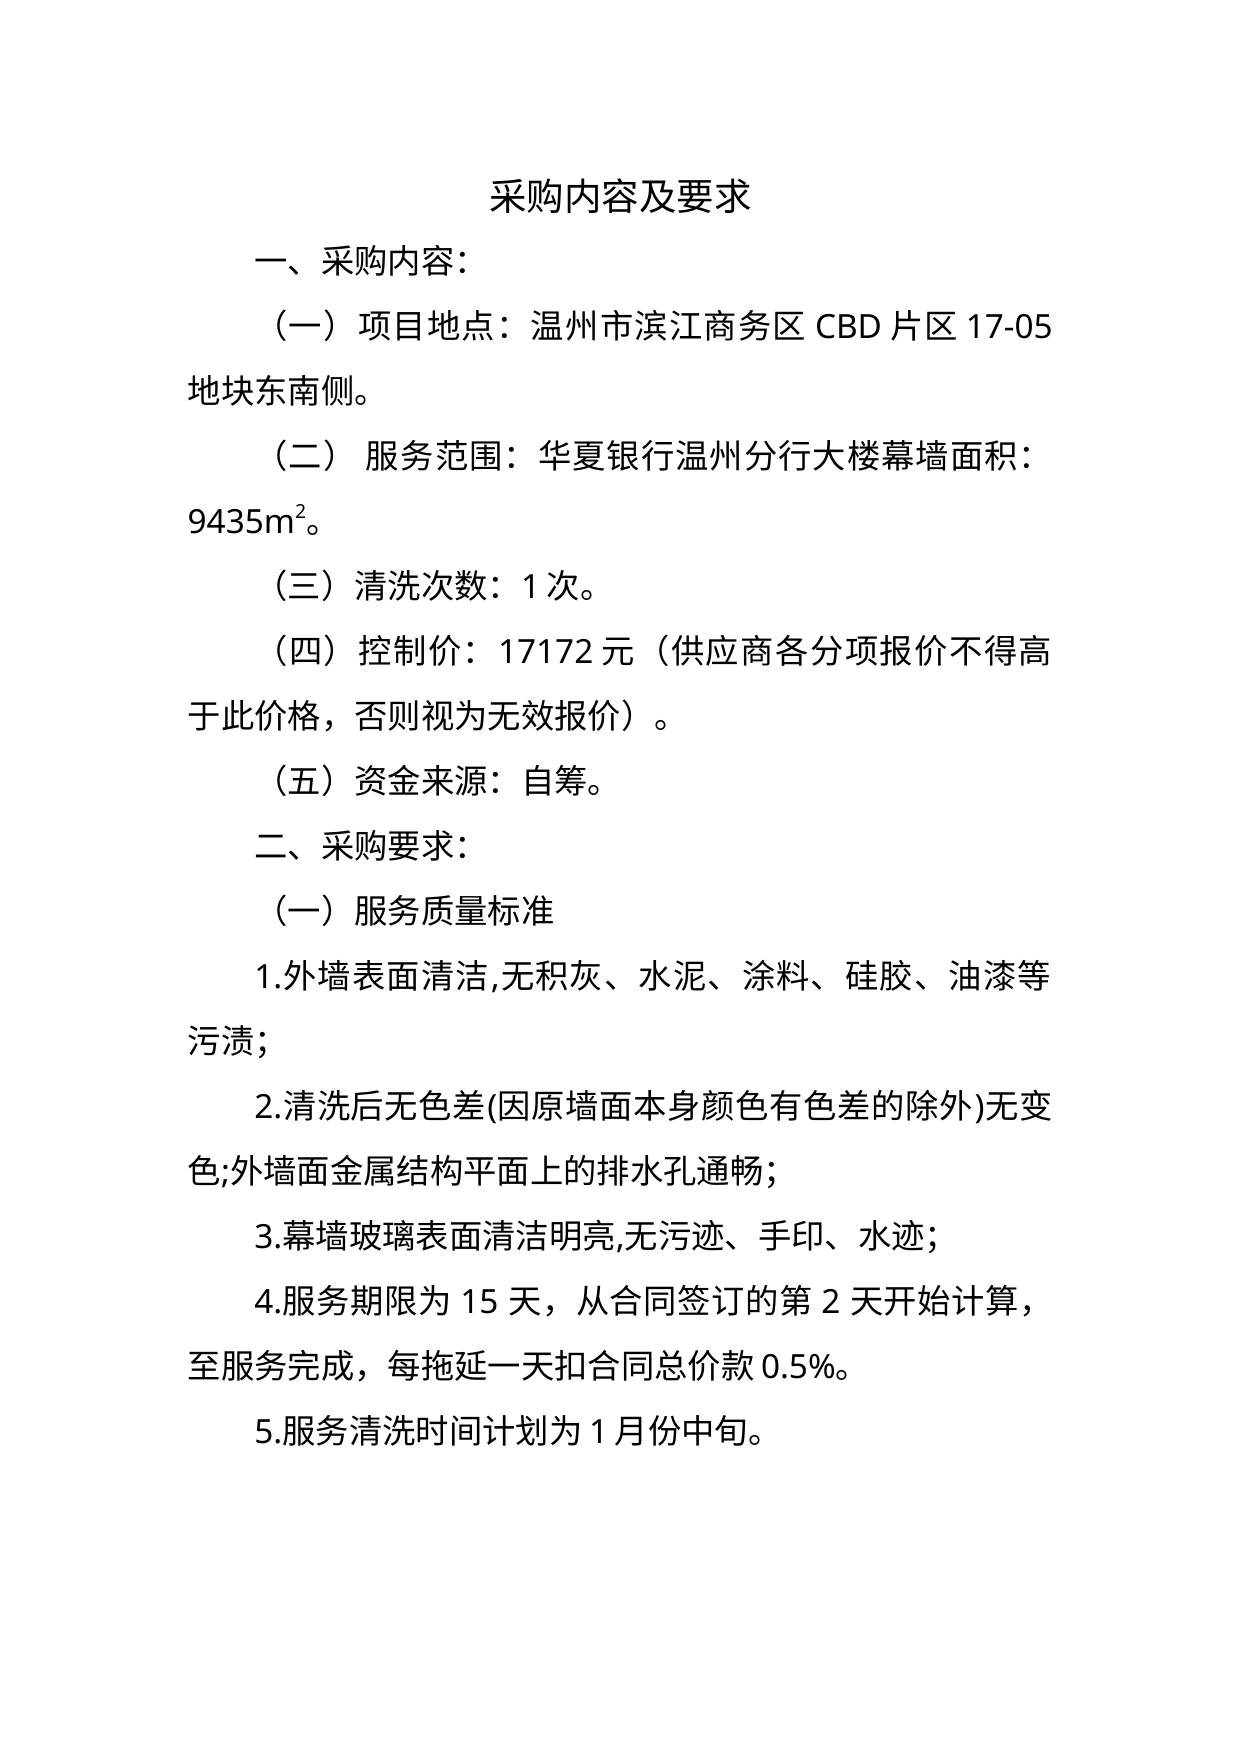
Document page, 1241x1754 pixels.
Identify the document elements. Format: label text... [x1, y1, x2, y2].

text （五）资金来源：自筹。 [187, 747, 1053, 812]
text 3.幕墙玻璃表面清洁明亮,无污迹、手印、水迹； [187, 1202, 1053, 1267]
text 1.外墙表面清洁,无积灰、水泥、涂料、硅胶、油漆等污渍； [187, 942, 1053, 1072]
text 一、采购内容： [187, 227, 1053, 292]
text （一）项目地点：温州市滨江商务区CBD片区17-05地块东南侧。 [187, 292, 1053, 422]
list （四）控制价：17172元（供应商各分项报价不得高于此价格，否则视为无效报价）。 [187, 617, 1053, 747]
text 5.服务清洗时间计划为1月份中旬。 [187, 1397, 1053, 1462]
text 二、采购要求： [187, 812, 1053, 877]
text 采购内容及要求 [187, 162, 1053, 227]
text 2.清洗后无色差(因原墙面本身颜色有色差的除外)无变色;外墙面金属结构平面上的排水孔通畅； [187, 1072, 1053, 1202]
text 4.服务期限为 15 天，从合同签订的第 2 天开始计算，至服务完成，每拖延一天扣合同总价款0.5%。 [187, 1267, 1053, 1397]
text （一）服务质量标准 [187, 877, 1053, 942]
text （二） 服务范围：华夏银行温州分行大楼幕墙面积：9435m2。 [187, 422, 1053, 552]
text （三）清洗次数：1次。 [187, 552, 1053, 617]
